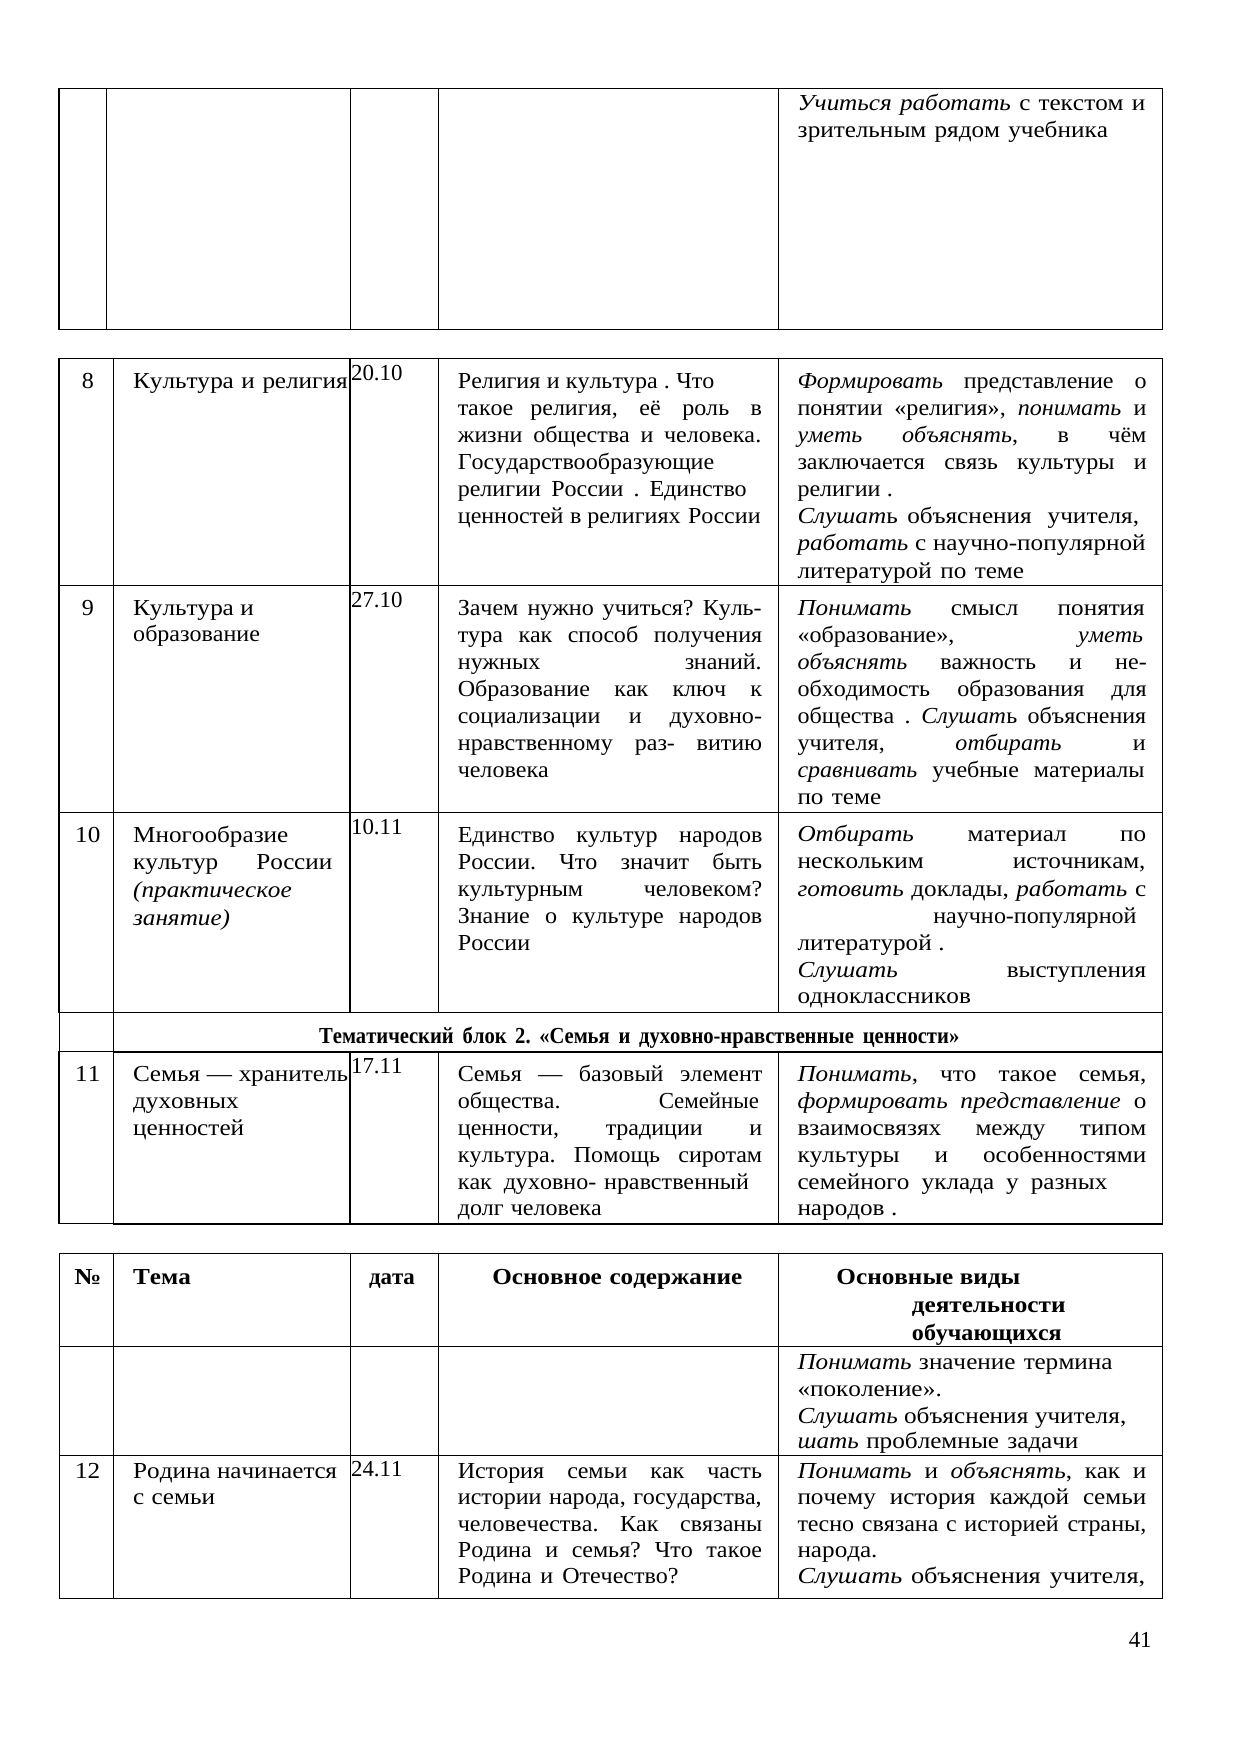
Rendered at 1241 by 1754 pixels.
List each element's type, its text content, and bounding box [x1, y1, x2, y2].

table_cell Культура и образование [114, 586, 349, 812]
table_cell Зачем нужно учиться? Куль- тура как способ получения нужных знаний. Образование как ключ к социализации и духовно- нравственному раз- витию человека [439, 586, 778, 812]
table_cell Понимать, что такое семья, формировать представление о взаимосвязях между типом культуры и особенностями семейного уклада у разных народов . [779, 1053, 1162, 1223]
table_cell 12 [60, 1456, 113, 1597]
table_cell Понимать и объяснять, как и почему история каждой семьи тесно связана с историей страны, народа. Слушать объяснения учителя, [779, 1456, 1162, 1597]
table_cell Тематический блок 2. «Семья и духовно-нравственные ценности» [114, 1013, 1162, 1051]
table_header Формировать представление о понятии «религия», понимать и уметь объяснять, в чём заключается связь культуры и религии . Слушать объяснения учителя, работать с научно-популярной литературой по теме [779, 359, 1162, 585]
table_cell 10.11 [351, 813, 438, 1012]
table_header Основные виды деятельности обучающихся [779, 1254, 1162, 1346]
table_cell Единство культур народов России. Что значит быть культурным человеком? Знание о культуре народов России [439, 813, 778, 1012]
table_cell Семья — базовый элемент общества. Семейные ценности, традиции и культура. Помощь сиротам как духовно- нравственный долг человека [439, 1053, 778, 1223]
table_header Учиться работать с текстом и зрительным рядом учебника [779, 89, 1162, 328]
table_header Религия и культура . Что такое религия, её роль в жизни общества и человека. Государствообразующие религии России . Единство ценностей в религиях России [439, 359, 778, 585]
table_cell 24.11 [351, 1456, 438, 1597]
table_header [351, 89, 438, 328]
table_header Основное содержание [439, 1254, 778, 1346]
table_cell [60, 1347, 113, 1454]
table_header № [60, 1254, 113, 1346]
table_cell Отбирать материал по нескольким источникам, готовить доклады, работать с научно-популярной литературой . Слушать выступления одноклассников [779, 813, 1162, 1012]
table_header [439, 89, 778, 328]
table_cell Родина начинается с семьи [114, 1456, 350, 1597]
table_cell 11 [60, 1052, 113, 1223]
table_cell 27.10 [351, 586, 438, 812]
table_cell [351, 1347, 438, 1454]
table_header Тема [114, 1254, 350, 1346]
table_cell Понимать значение термина «поколение». Слушать объяснения учителя, шать проблемные задачи [779, 1347, 1162, 1454]
table_header Культура и религия [114, 359, 349, 585]
table_cell 10 [60, 813, 113, 1012]
table_cell [439, 1347, 778, 1454]
table_header дата [351, 1254, 438, 1346]
table_header 8 [60, 359, 113, 585]
table_header [107, 89, 350, 328]
table_cell Многообразие культур России (практическое занятие) [114, 813, 349, 1012]
table_header [60, 89, 106, 328]
table_cell 9 [60, 586, 113, 812]
table_cell Семья — хранитель духовных ценностей [114, 1053, 349, 1223]
table_cell История семьи как часть истории народа, государства, человечества. Как связаны Родина и семья? Что такое Родина и Отечество? [439, 1456, 778, 1597]
table_cell Понимать смысл понятия «образование», уметь объяснять важность и не- обходимость образования для общества . Слушать объяснения учителя, отбирать и сравнивать учебные материалы по теме [779, 586, 1162, 812]
table_cell [114, 1347, 350, 1454]
table_header 20.10 [351, 359, 438, 585]
table_cell [60, 1013, 113, 1051]
table_cell 17.11 [351, 1053, 438, 1223]
